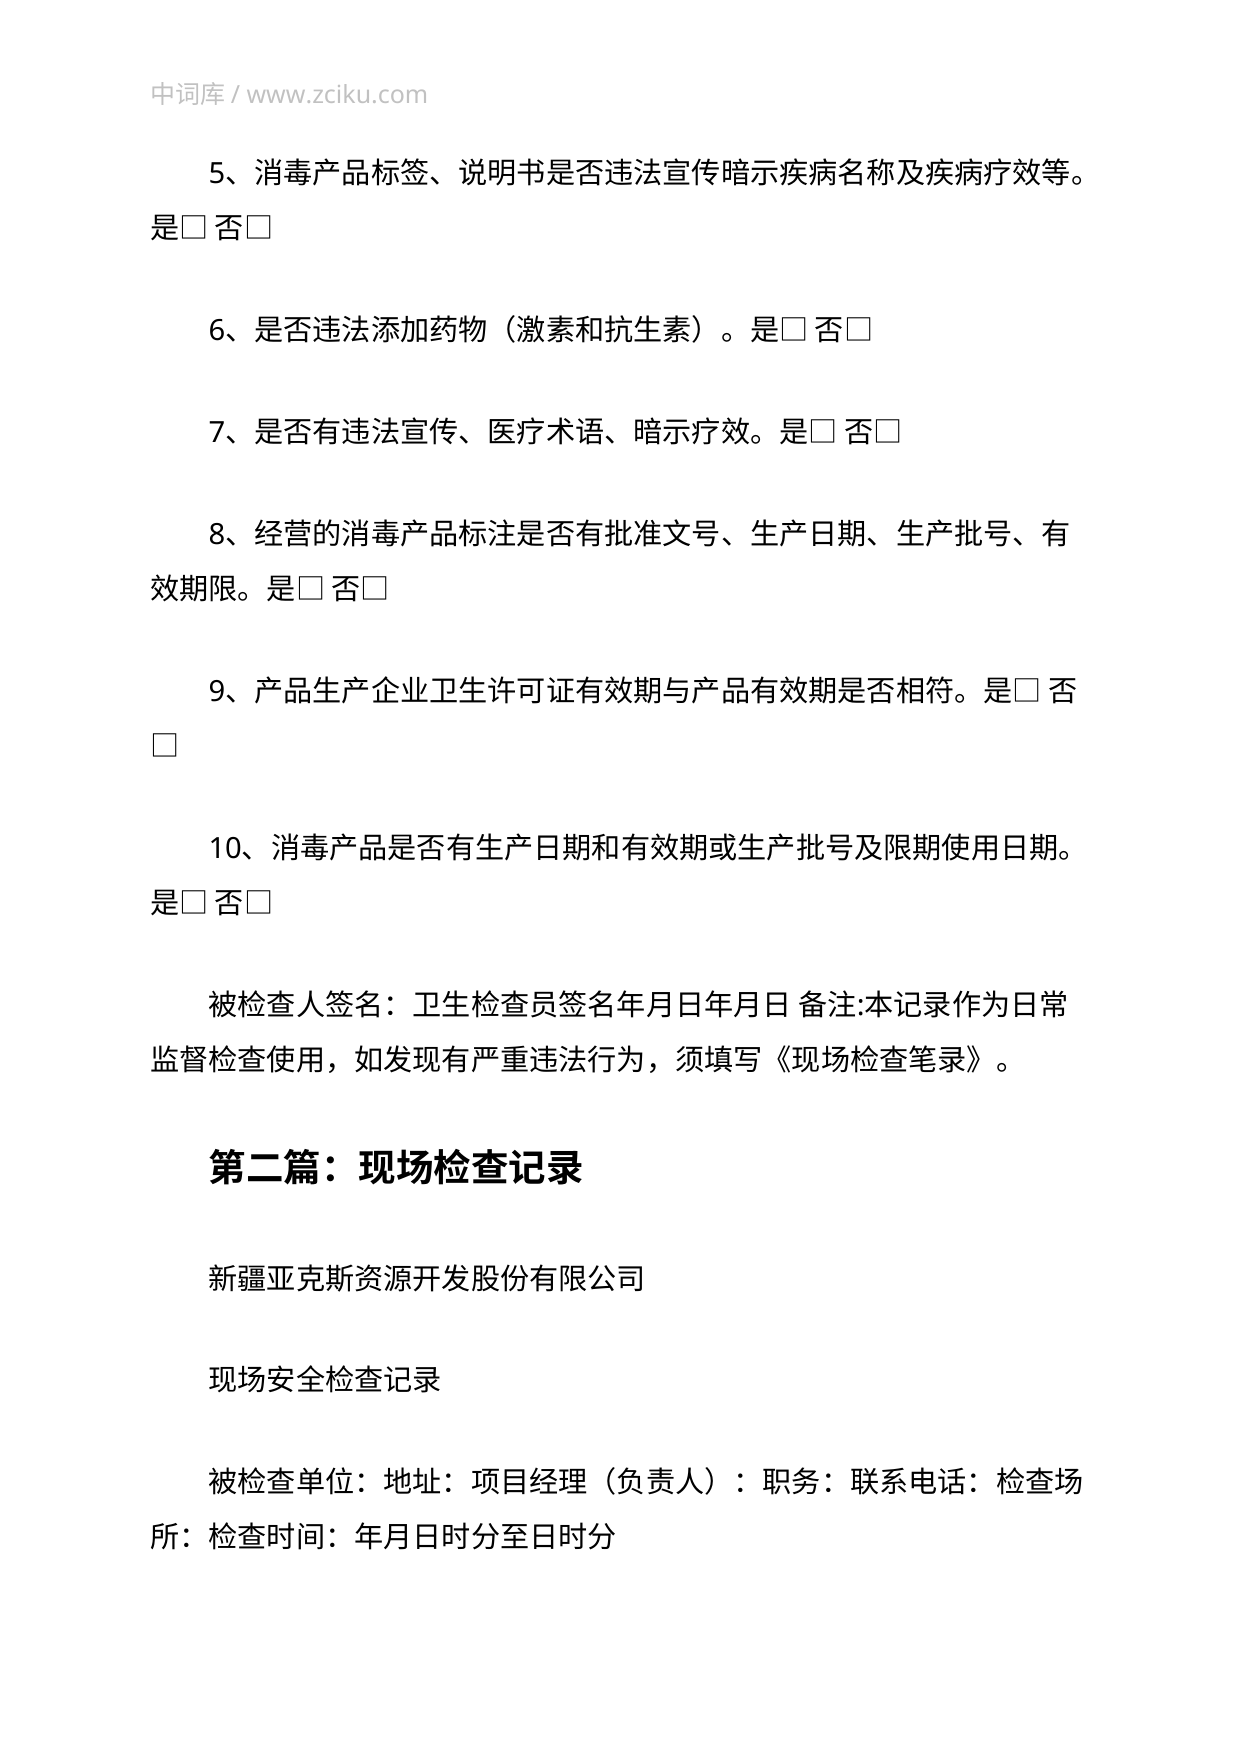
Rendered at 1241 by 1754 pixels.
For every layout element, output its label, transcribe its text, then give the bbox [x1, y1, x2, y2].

text 7、是否有违法宣传、医疗术语、暗示疗效。是□ 否□ [150, 409, 1090, 451]
text 5、消毒产品标签、说明书是否违法宣传暗示疾病名称及疾病疗效等。是□ 否□ [150, 150, 1090, 247]
text 10、消毒产品是否有生产日期和有效期或生产批号及限期使用日期。是□ 否□ [150, 824, 1090, 922]
text 新疆亚克斯资源开发股份有限公司 [150, 1255, 1090, 1297]
text 被检查单位：地址：项目经理（负责人）：职务：联系电话：检查场所：检查时间：年月日时分至日时分 [150, 1459, 1090, 1556]
text 6、是否违法添加药物（激素和抗生素）。是□ 否□ [150, 307, 1090, 349]
text 现场安全检查记录 [150, 1357, 1090, 1399]
text 9、产品生产企业卫生许可证有效期与产品有效期是否相符。是□ 否□ [150, 667, 1090, 765]
text 被检查人签名：卫生检查员签名年月日年月日 备注:本记录作为日常监督检查使用，如发现有严重违法行为，须填写《现场检查笔录》。 [150, 981, 1090, 1078]
text 第二篇：现场检查记录 [150, 1138, 1090, 1192]
text 8、经营的消毒产品标注是否有批准文号、生产日期、生产批号、有效期限。是□ 否□ [150, 511, 1090, 608]
